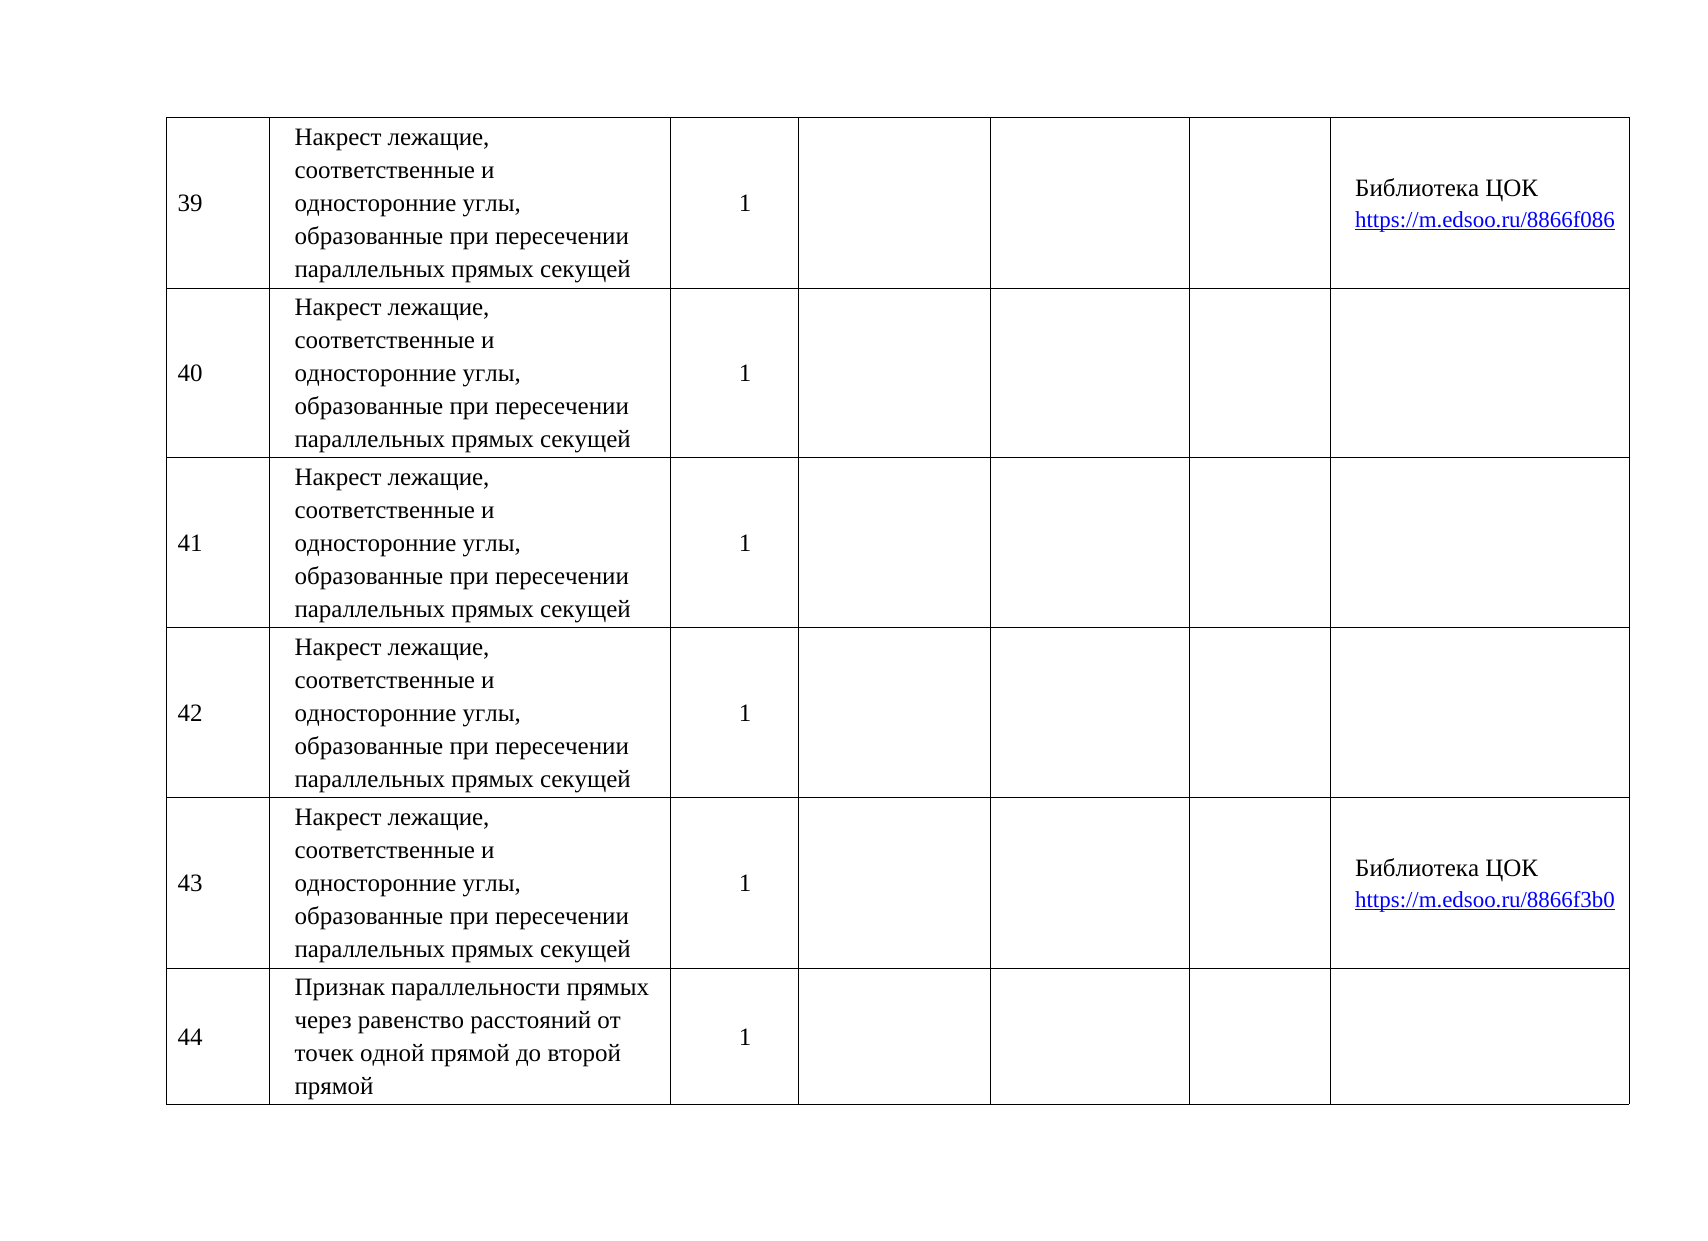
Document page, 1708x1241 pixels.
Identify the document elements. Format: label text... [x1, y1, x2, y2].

table_cell [991, 628, 1189, 797]
table_cell [991, 458, 1189, 627]
table_header 1 [671, 118, 798, 287]
table_cell [1190, 798, 1330, 967]
table_cell Признак параллельности прямых через равенство расстояний от точек одной прямой до второй прямой [270, 969, 670, 1103]
table_cell [991, 798, 1189, 967]
table_header 39 [167, 118, 269, 287]
table_cell 1 [671, 798, 798, 967]
table_cell 41 [167, 458, 269, 627]
table_cell [1331, 289, 1629, 457]
table_cell 43 [167, 798, 269, 967]
table_cell [799, 289, 990, 457]
table_cell [1331, 969, 1629, 1103]
table_cell [1331, 458, 1629, 627]
table_cell 44 [167, 969, 269, 1103]
table_header [991, 118, 1189, 287]
table_cell [1190, 969, 1330, 1103]
table_cell 1 [671, 289, 798, 457]
table_cell [799, 628, 990, 797]
table_header Библиотека ЦОК https://m.edsoo.ru/8866f086 [1331, 118, 1629, 287]
table_cell [1190, 628, 1330, 797]
table_cell Библиотека ЦОК https://m.edsoo.ru/8866f3b0 [1331, 798, 1629, 967]
table_cell Накрест лежащие, соответственные и односторонние углы, образованные при пересечении параллельных прямых секущей [270, 628, 670, 797]
table_cell [799, 969, 990, 1103]
table_cell [1190, 289, 1330, 457]
table_cell [1190, 458, 1330, 627]
table_cell Накрест лежащие, соответственные и односторонние углы, образованные при пересечении параллельных прямых секущей [270, 458, 670, 627]
table_cell 40 [167, 289, 269, 457]
table_cell Накрест лежащие, соответственные и односторонние углы, образованные при пересечении параллельных прямых секущей [270, 289, 670, 457]
table_cell [1331, 628, 1629, 797]
table_cell [991, 969, 1189, 1103]
table_cell [799, 798, 990, 967]
table_cell [799, 458, 990, 627]
table_header [799, 118, 990, 287]
table_header Накрест лежащие, соответственные и односторонние углы, образованные при пересечении параллельных прямых секущей [270, 118, 670, 287]
table_cell [991, 289, 1189, 457]
table_cell 1 [671, 969, 798, 1103]
table_cell 1 [671, 458, 798, 627]
table_cell 42 [167, 628, 269, 797]
table_cell Накрест лежащие, соответственные и односторонние углы, образованные при пересечении параллельных прямых секущей [270, 798, 670, 967]
table_header [1190, 118, 1330, 287]
table_cell 1 [671, 628, 798, 797]
